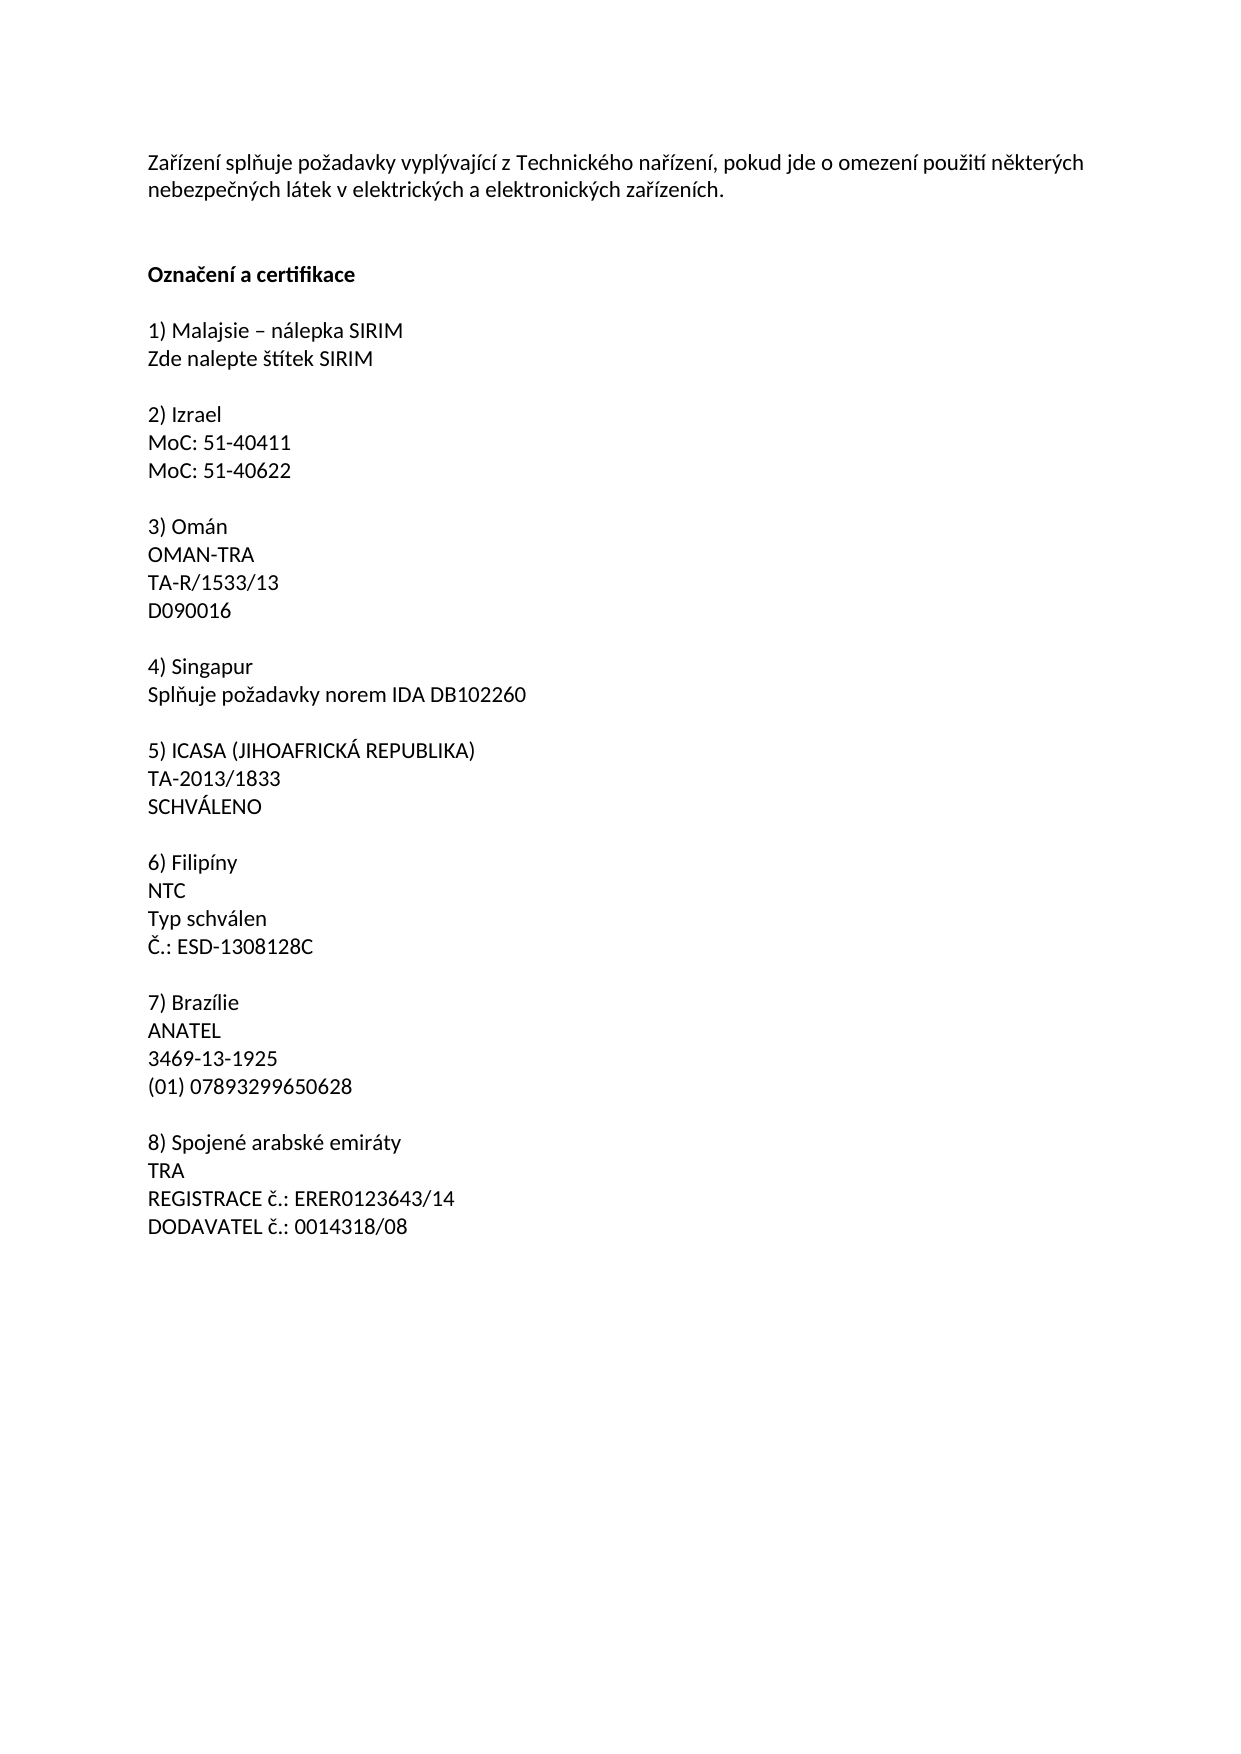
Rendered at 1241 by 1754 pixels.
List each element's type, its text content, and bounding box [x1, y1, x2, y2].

text 2) Izrael [148, 400, 1093, 428]
text Zde nalepte štítek SIRIM [148, 344, 1093, 372]
text OMAN-TRA [148, 540, 1093, 568]
text 5) ICASA (JIHOAFRICKÁ REPUBLIKA) [148, 736, 1093, 764]
text Č.: ESD-1308128C [148, 932, 1093, 960]
text NTC [148, 876, 1093, 904]
text TRA [148, 1156, 1093, 1184]
text SCHVÁLENO [148, 792, 1093, 820]
text DODAVATEL č.: 0014318/08 [148, 1212, 1093, 1240]
text 6) Filipíny [148, 848, 1093, 876]
text Zařízení splňuje požadavky vyplývající z Technického nařízení, pokud jde o omezení použití některých nebezpečných látek v elektrických a elektronických zařízeních. [148, 148, 1093, 204]
text D090016 [148, 596, 1093, 624]
text TA-R/1533/13 [148, 568, 1093, 596]
text (01) 07893299650628 [148, 1072, 1093, 1100]
text Označení a certifikace [148, 260, 1093, 288]
text 3) Omán [148, 512, 1093, 540]
text MoC: 51-40622 [148, 456, 1093, 484]
text 8) Spojené arabské emiráty [148, 1128, 1093, 1156]
text TA-2013/1833 [148, 764, 1093, 792]
text 7) Brazílie [148, 988, 1093, 1016]
text 3469-13-1925 [148, 1044, 1093, 1072]
text 1) Malajsie – nálepka SIRIM [148, 316, 1093, 344]
text MoC: 51-40411 [148, 428, 1093, 456]
text Splňuje požadavky norem IDA DB102260 [148, 680, 1093, 708]
text 4) Singapur [148, 652, 1093, 680]
text Typ schválen [148, 904, 1093, 932]
text ANATEL [148, 1016, 1093, 1044]
text REGISTRACE č.: ERER0123643/14 [148, 1184, 1093, 1212]
